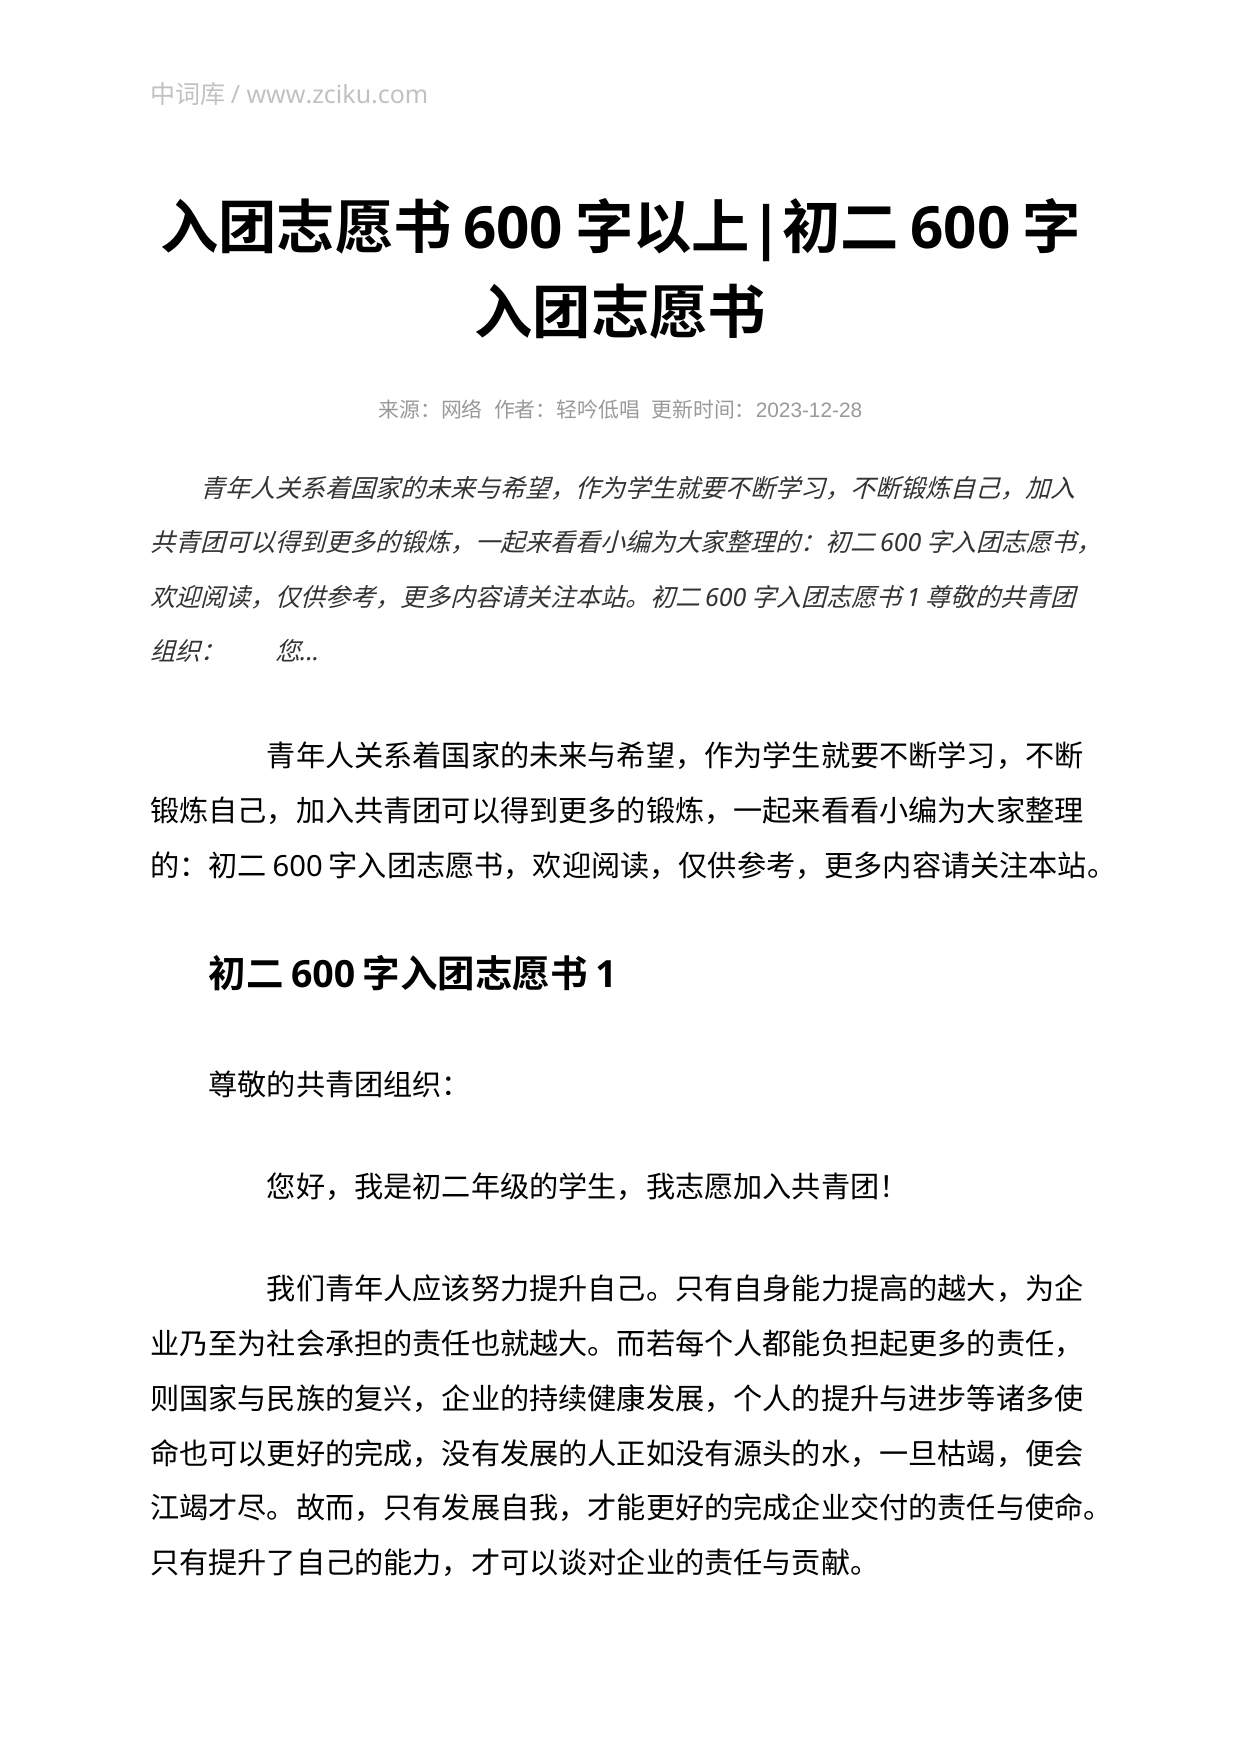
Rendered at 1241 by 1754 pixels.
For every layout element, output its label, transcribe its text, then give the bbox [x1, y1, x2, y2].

text 青年人关系着国家的未来与希望，作为学生就要不断学习，不断锻炼自己，加入共青团可以得到更多的锻炼，一起来看看小编为大家整理的：初二600字入团志愿书，欢迎阅读，仅供参考，更多内容请关注本站。 [150, 733, 1090, 885]
subtitle 入团志愿书600字以上|初二600字入团志愿书 [150, 181, 1090, 351]
text 初二600字入团志愿书1 [150, 944, 1090, 999]
text 来源：网络 作者：轻吟低唱 更新时间：2023-12-28 [150, 397, 1090, 421]
text 我们青年人应该努力提升自己。只有自身能力提高的越大，为企业乃至为社会承担的责任也就越大。而若每个人都能负担起更多的责任，则国家与民族的复兴，企业的持续健康发展，个人的提升与进步等诸多使命也可以更好的完成，没有发展的人正如没有源头的水，一旦枯竭，便会江竭才尽。故而，只有发展自我，才能更好的完成企业交付的责任与使命。只有提升了自己的能力，才可以谈对企业的责任与贡献。 [150, 1266, 1090, 1582]
text 青年人关系着国家的未来与希望，作为学生就要不断学习，不断锻炼自己，加入共青团可以得到更多的锻炼，一起来看看小编为大家整理的：初二600字入团志愿书，欢迎阅读，仅供参考，更多内容请关注本站。初二600字入团志愿书1尊敬的共青团组织： 您... [150, 468, 1090, 668]
text 您好，我是初二年级的学生，我志愿加入共青团！ [150, 1164, 1090, 1206]
text 尊敬的共青团组织： [150, 1062, 1090, 1104]
